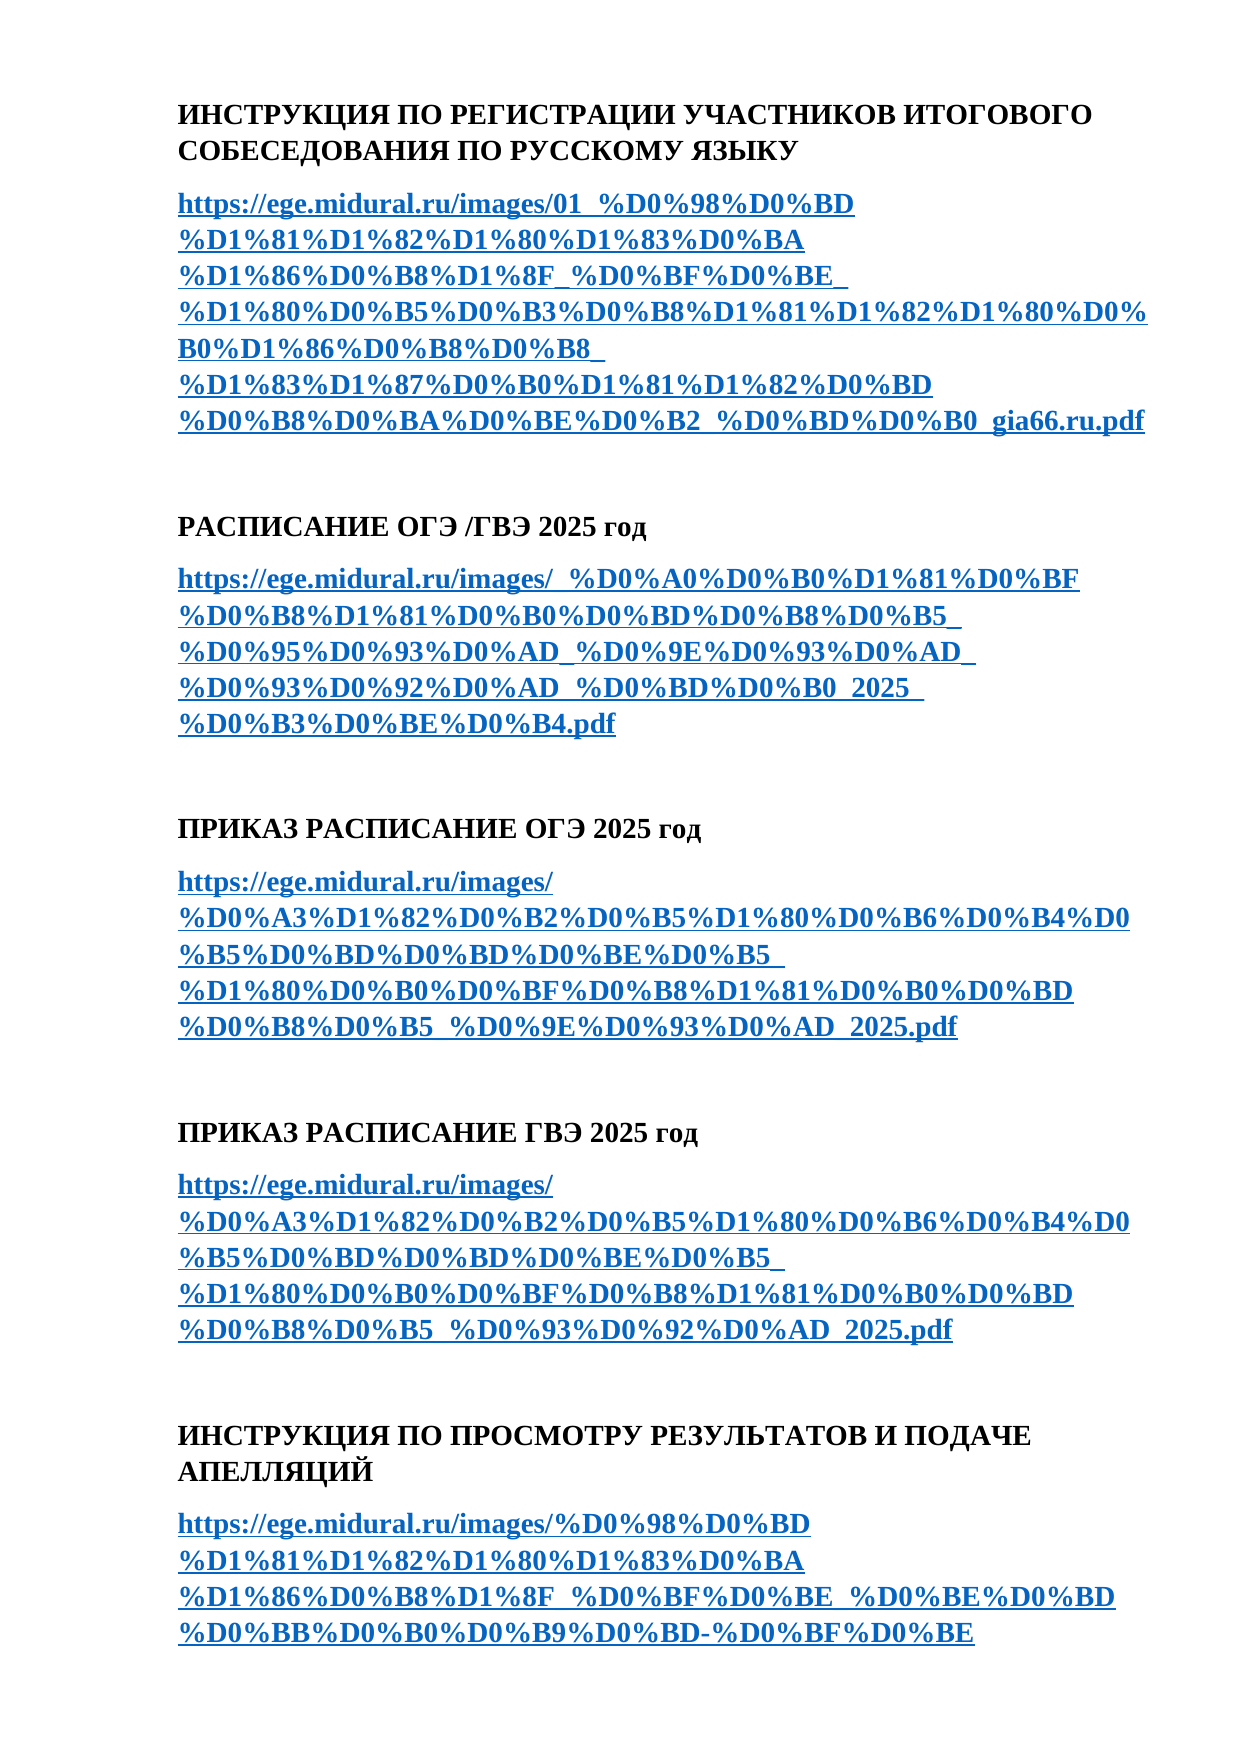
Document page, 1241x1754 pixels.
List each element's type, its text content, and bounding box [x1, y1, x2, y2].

text РАСПИСАНИЕ ОГЭ /ГВЭ 2025 год [177, 509, 1152, 542]
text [177, 1507, 1152, 1649]
text https://ege.midural.ru/images/01_%D0%98%D0%BD%D1%81%D1%82%D1%80%D1%83%D0%BA%D1%86%D0%B8%D1%8F_%D0%BF%D0%BE_%D1%80%D0%B5%D0%B3%D0%B8%D1%81%D1%82%D1%80%D0%B0%D1%86%D0%B8%D0%B8_%D1%83%D1%87%D0%B0%D1%81%D1%82%D0%BD%D0%B8%D0%BA%D0%BE%D0%B2_%D0%BD%D0%B0_gia66.ru.pdf [177, 186, 1152, 437]
text https://ege.midural.ru/images/%D0%A3%D1%82%D0%B2%D0%B5%D1%80%D0%B6%D0%B4%D0%B5%D0%BD%D0%BD%D0%BE%D0%B5_%D1%80%D0%B0%D0%BF%D0%B8%D1%81%D0%B0%D0%BD%D0%B8%D0%B5_%D0%9E%D0%93%D0%AD_2025.pdf [177, 864, 1152, 1043]
text https://ege.midural.ru/images/%D0%A3%D1%82%D0%B2%D0%B5%D1%80%D0%B6%D0%B4%D0%B5%D0%BD%D0%BD%D0%BE%D0%B5_%D1%80%D0%B0%D0%BF%D0%B8%D1%81%D0%B0%D0%BD%D0%B8%D0%B5_%D0%93%D0%92%D0%AD_2025.pdf [177, 1167, 1152, 1346]
text https://ege.midural.ru/images/_%D0%A0%D0%B0%D1%81%D0%BF%D0%B8%D1%81%D0%B0%D0%BD%D0%B8%D0%B5_%D0%95%D0%93%D0%AD_%D0%9E%D0%93%D0%AD_%D0%93%D0%92%D0%AD_%D0%BD%D0%B0_2025_%D0%B3%D0%BE%D0%B4.pdf [177, 561, 1152, 739]
text ИНСТРУКЦИЯ ПО ПРОСМОТРУ РЕЗУЛЬТАТОВ И ПОДАЧЕ АПЕЛЛЯЦИЙ [177, 1418, 1152, 1487]
text ИНСТРУКЦИЯ ПО РЕГИСТРАЦИИ УЧАСТНИКОВ ИТОГОВОГО СОБЕСЕДОВАНИЯ ПО РУССКОМУ ЯЗЫКУ [177, 97, 1152, 167]
text ПРИКАЗ РАСПИСАНИЕ ОГЭ 2025 год [177, 812, 1152, 845]
text ПРИКАЗ РАСПИСАНИЕ ГВЭ 2025 год [177, 1115, 1152, 1148]
